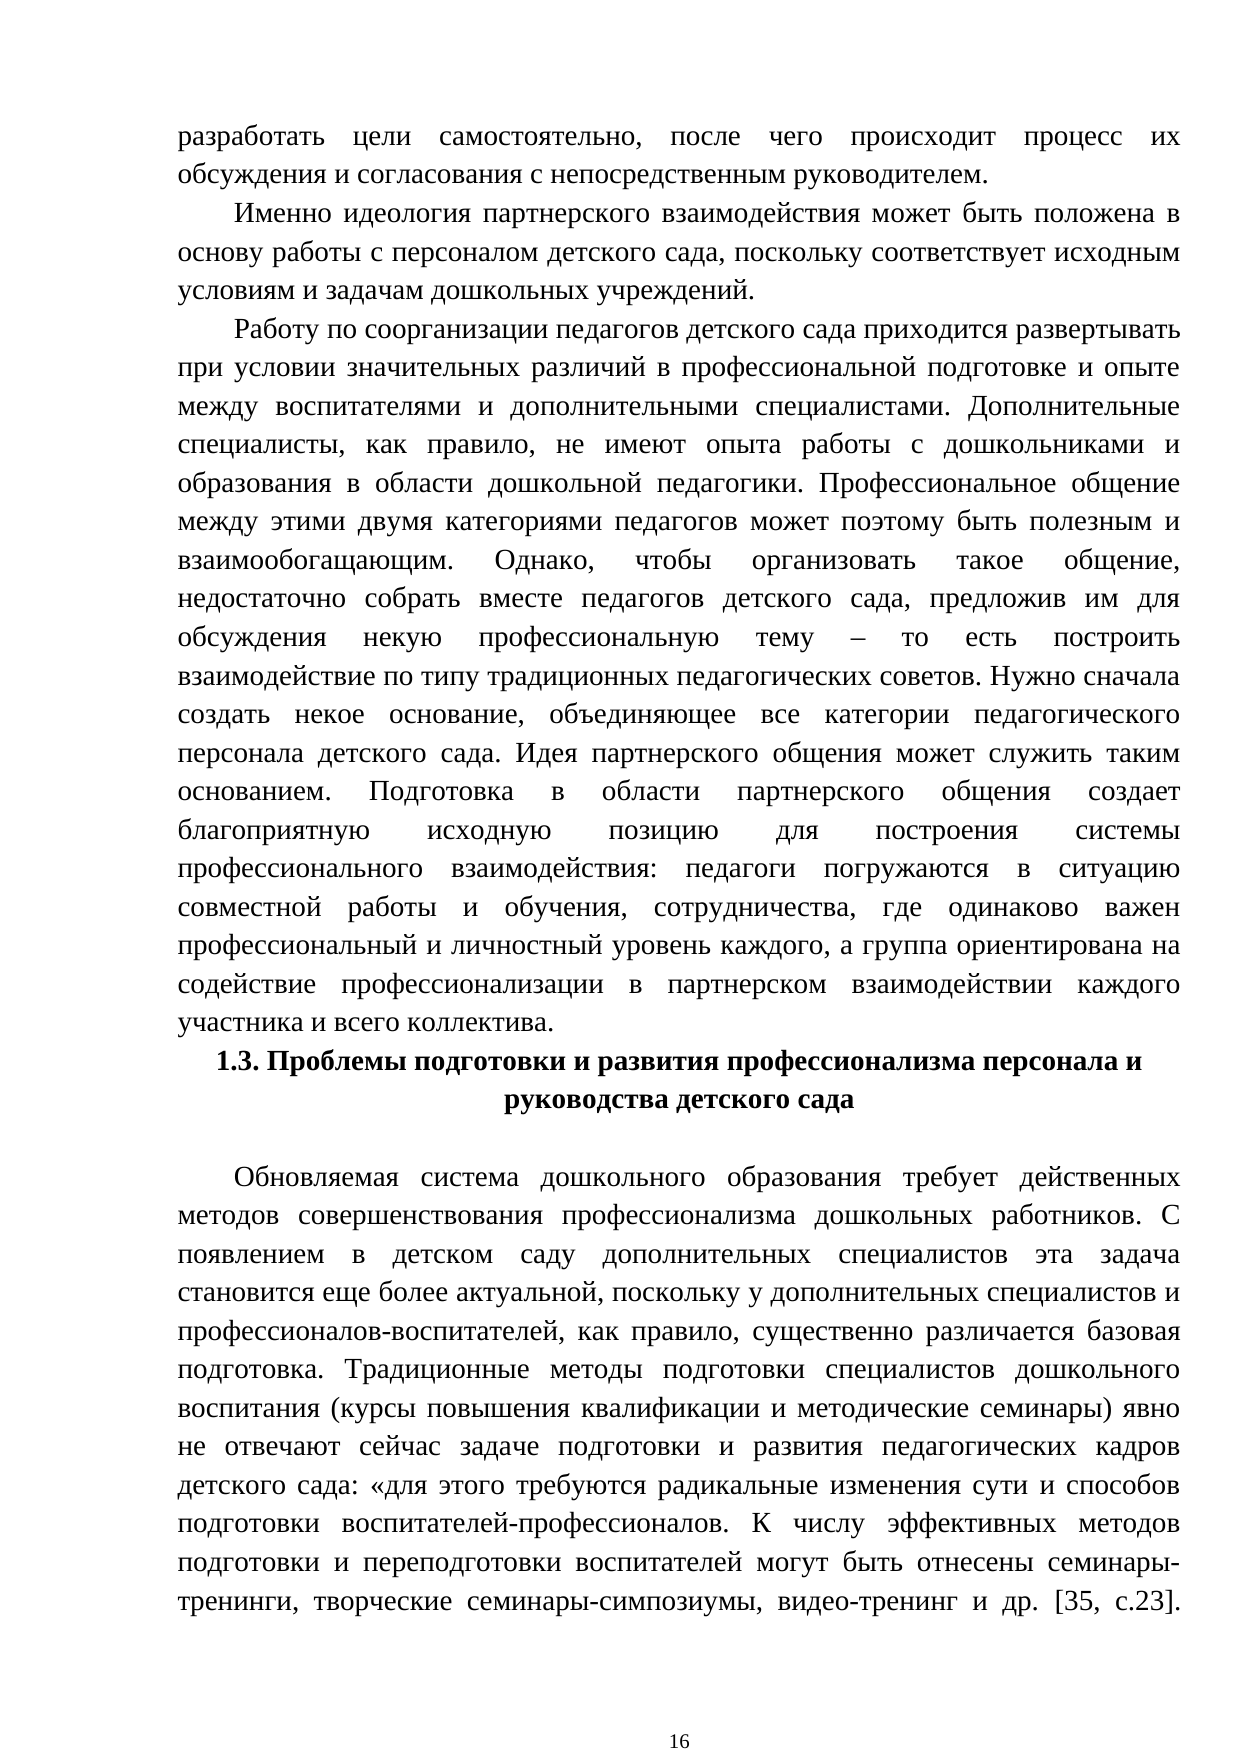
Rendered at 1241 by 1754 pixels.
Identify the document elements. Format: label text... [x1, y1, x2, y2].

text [177, 152, 1181, 190]
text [177, 1159, 1181, 1616]
text Именно идеология партнерского взаимодействия может быть положена в основу работы с персоналом детского сада, поскольку соответствует исходным условиям и задачам дошкольных учреждений. [177, 195, 1181, 306]
text Работу по соорганизации педагогов детского сада приходится развертывать при условии значительных различий в профессиональной подготовке и опыте между воспитателями и дополнительными специалистами. Дополнительные специалисты, как правило, не имеют опыта работы с дошкольниками и образования в области дошкольной педагогики. Профессиональное общение между этими двумя категориями педагогов может поэтому быть полезным и взаимообогащающим. Однако, чтобы организовать такое общение, недостаточно собрать вместе педагогов детского сада, предложив им для обсуждения некую профессиональную тему – то есть построить взаимодействие по типу традиционных педагогических советов. Нужно сначала создать некое основание, объединяющее все категории педагогического персонала детского сада. Идея партнерского общения может служить таким основанием. Подготовка в области партнерского общения создает благоприятную исходную позицию для построения системы профессионального взаимодействия: педагоги погружаются в ситуацию совместной работы и обучения, сотрудничества, где одинаково важен профессиональный и личностный уровень каждого, а группа ориентирована на содействие профессионализации в партнерском взаимодействии каждого участника и всего коллектива. [177, 311, 1181, 1038]
subtitle 1.3. Проблемы подготовки и развития профессионализма персонала и руководства детского сада [177, 1043, 1181, 1115]
